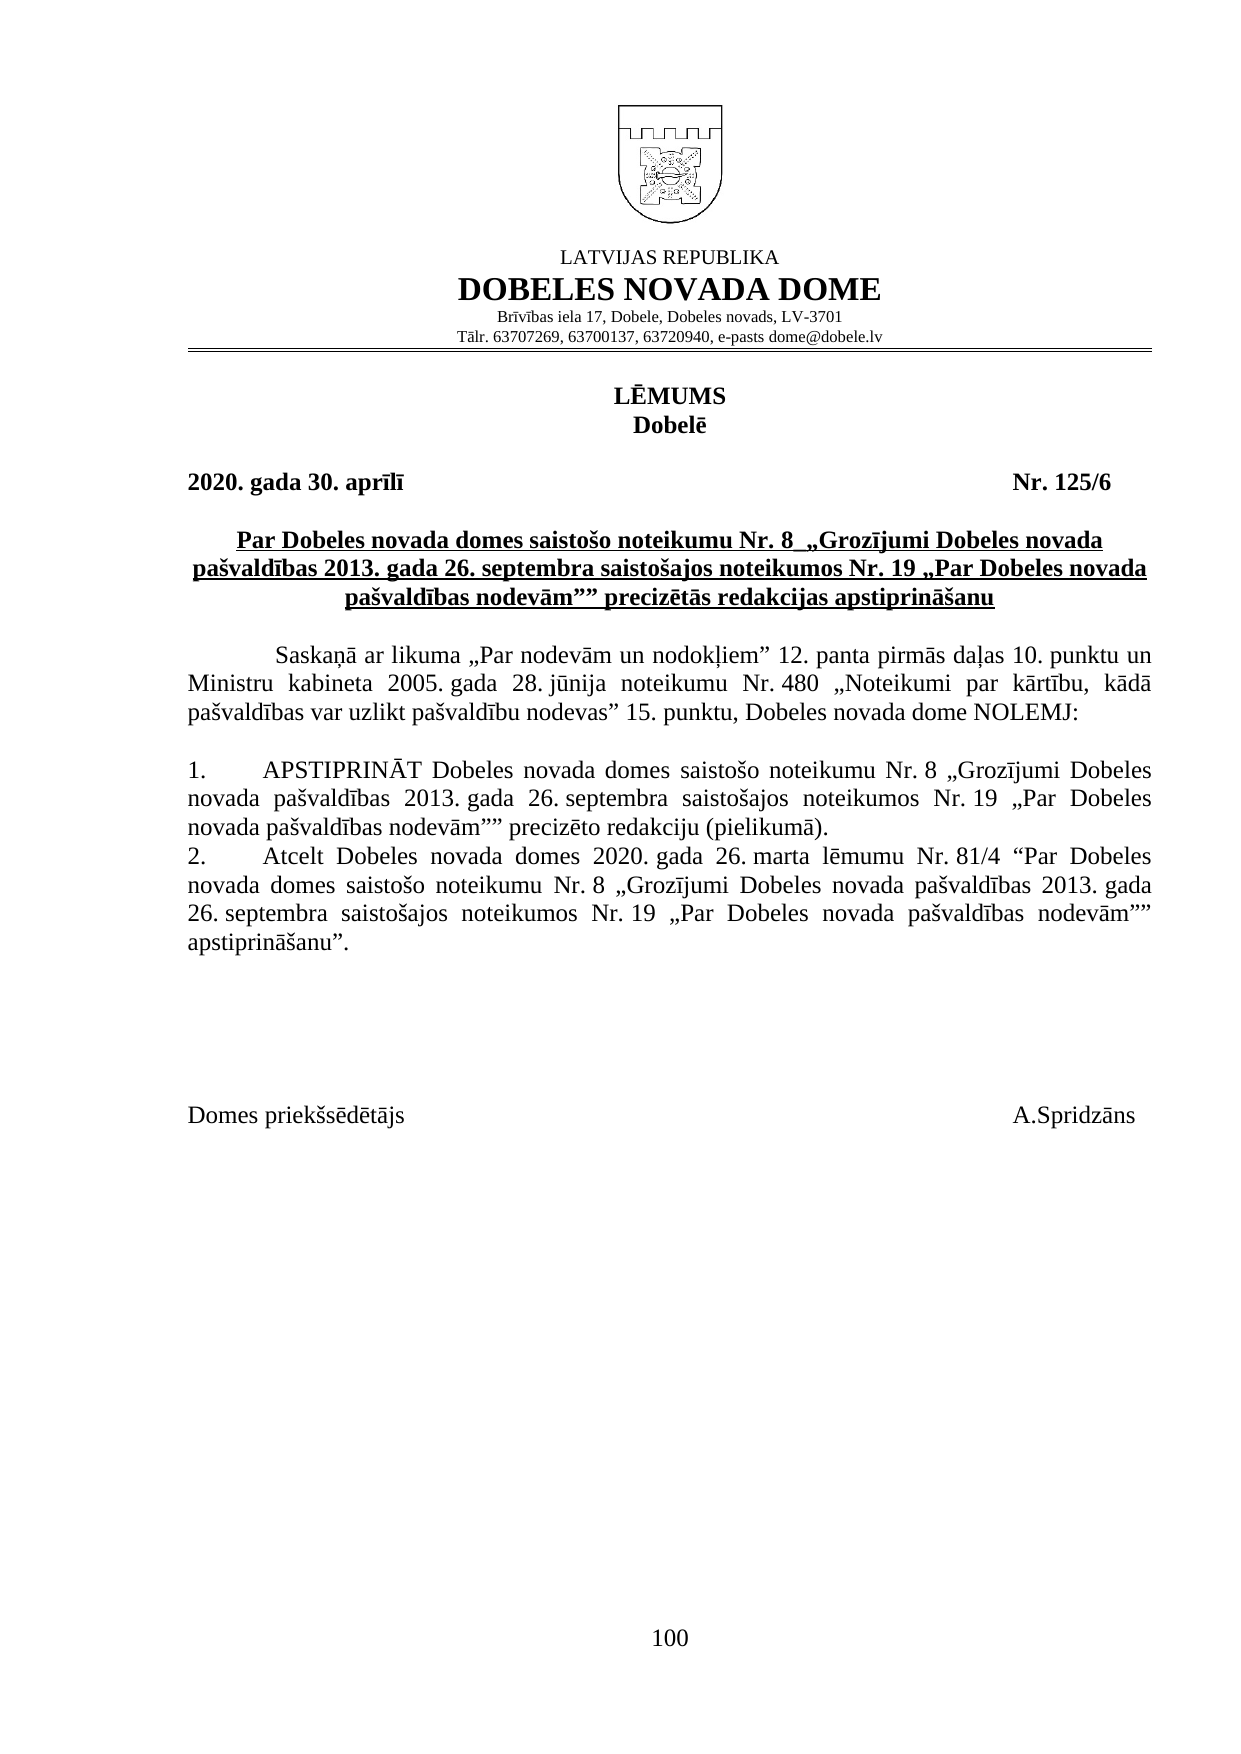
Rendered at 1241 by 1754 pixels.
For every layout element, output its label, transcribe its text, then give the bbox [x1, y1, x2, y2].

text Domes priekšsēdētājs A.Spridzāns [187, 1100, 1152, 1128]
text Dobelē [187, 410, 1152, 438]
text Par Dobeles novada domes saistošo noteikumu Nr. 8_„Grozījumi Dobeles novada pašvaldības 2013. gada 26. septembra saistošajos noteikumos Nr. 19 „Par Dobeles novada pašvaldības nodevām”” precizētās redakcijas apstiprināšanu [187, 525, 1152, 611]
text Brīvības iela 17, Dobele, Dobeles novads, LV-3701 [187, 307, 1152, 326]
picture [614, 102, 725, 226]
text 2020. gada 30. aprīlī Nr. 125/6 [187, 467, 1152, 496]
text DOBELES NOVADA DOME [187, 269, 1152, 307]
list APSTIPRINĀT Dobeles novada domes saistošo noteikumu Nr. 8 „Grozījumi Dobeles novada pašvaldības 2013. gada 26. septembra saistošajos noteikumos Nr. 19 „Par Dobeles novada pašvaldības nodevām”” precizēto redakciju (pielikumā). [187, 755, 1152, 841]
text LĒMUMS [187, 381, 1152, 410]
text Saskaņā ar likuma „Par nodevām un nodokļiem” 12. panta pirmās daļas 10. punktu un Ministru kabineta 2005. gada 28. jūnija noteikumu Nr. 480 „Noteikumi par kārtību, kādā pašvaldības var uzlikt pašvaldību nodevas” 15. punktu, Dobeles novada dome NOLEMJ: [187, 640, 1152, 726]
text LATVIJAS REPUBLIKA [187, 245, 1152, 269]
list Atcelt Dobeles novada domes 2020. gada 26. marta lēmumu Nr. 81/4 “Par Dobeles novada domes saistošo noteikumu Nr. 8 „Grozījumi Dobeles novada pašvaldības 2013. gada 26. septembra saistošajos noteikumos Nr. 19 „Par Dobeles novada pašvaldības nodevām”” apstiprināšanu”. [187, 841, 1152, 956]
text Tālr. 63707269, 63700137, 63720940, e-pasts dome@dobele.lv [187, 326, 1152, 352]
